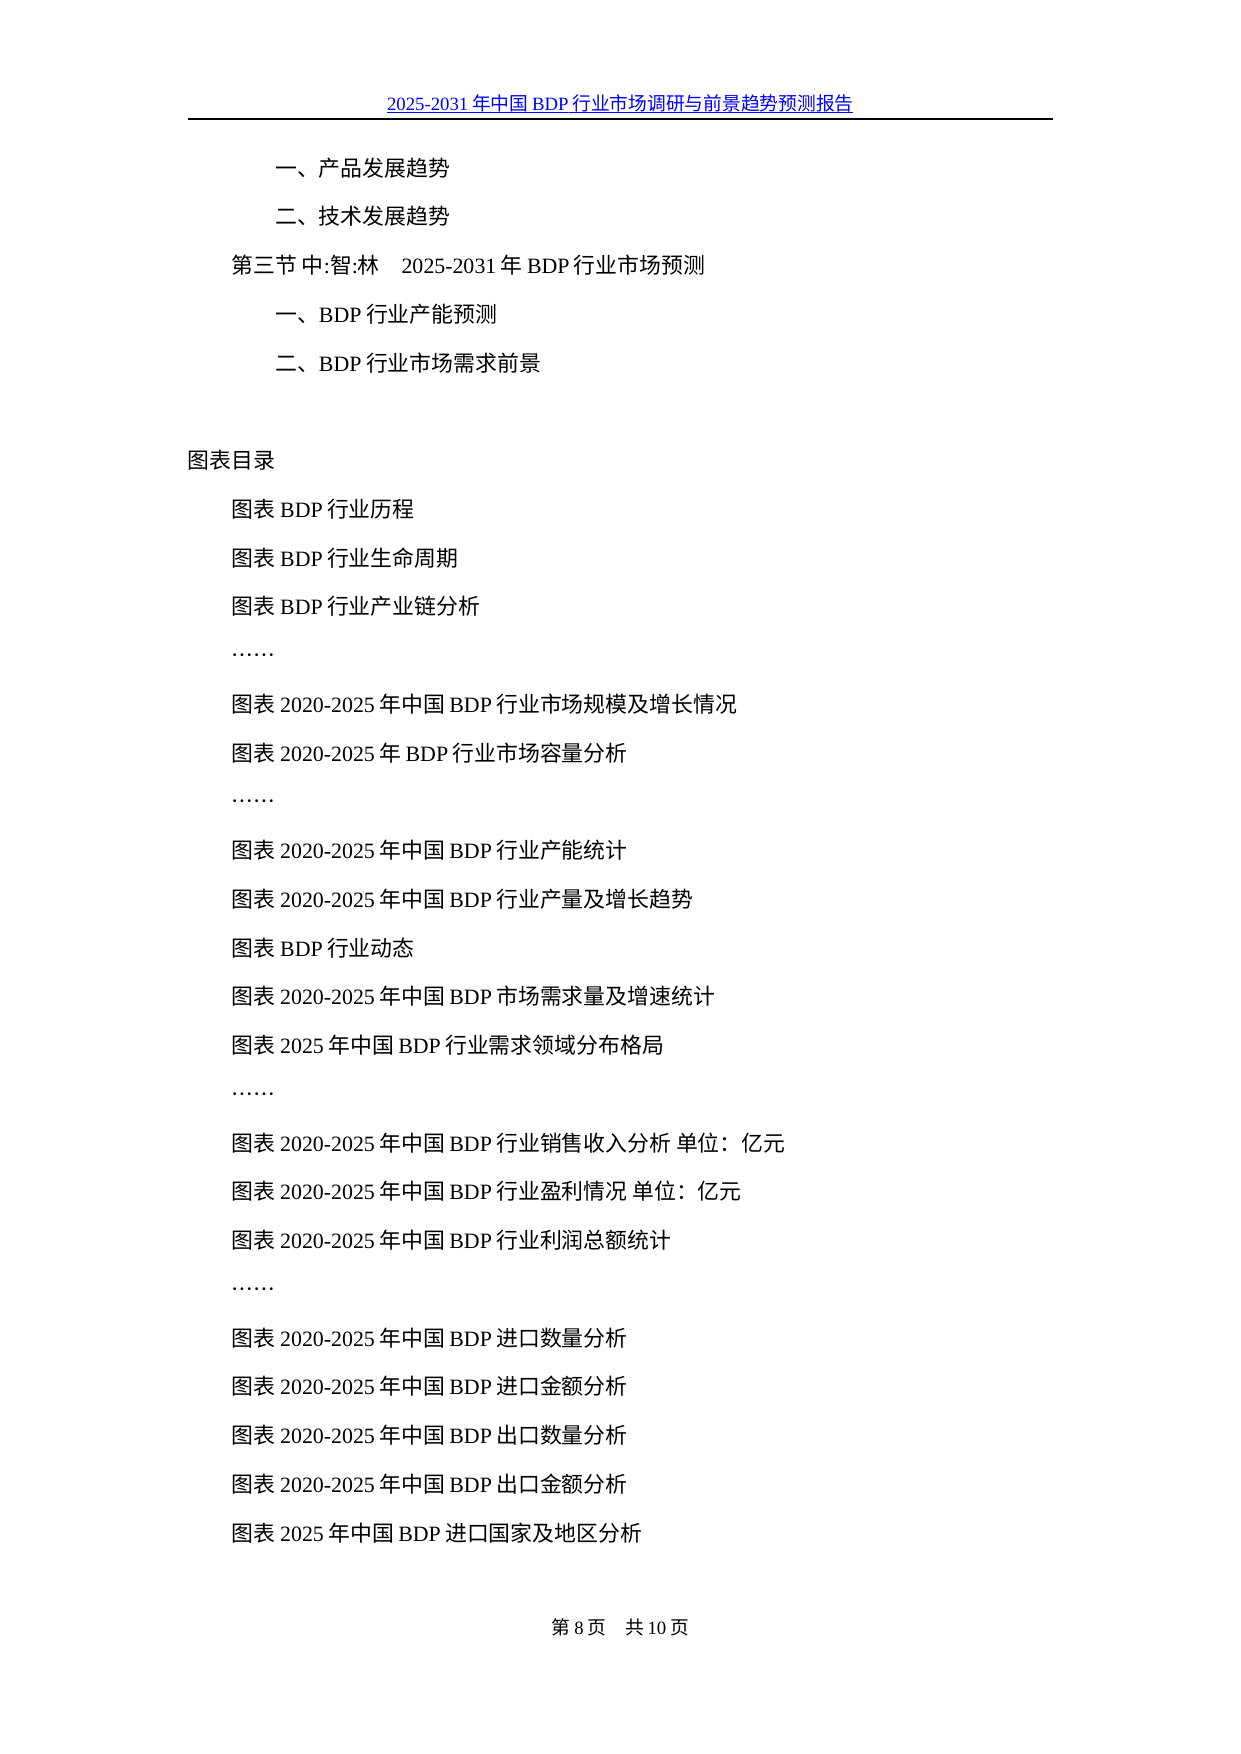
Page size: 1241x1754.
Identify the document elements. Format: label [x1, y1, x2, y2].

text [187, 150, 1053, 1548]
